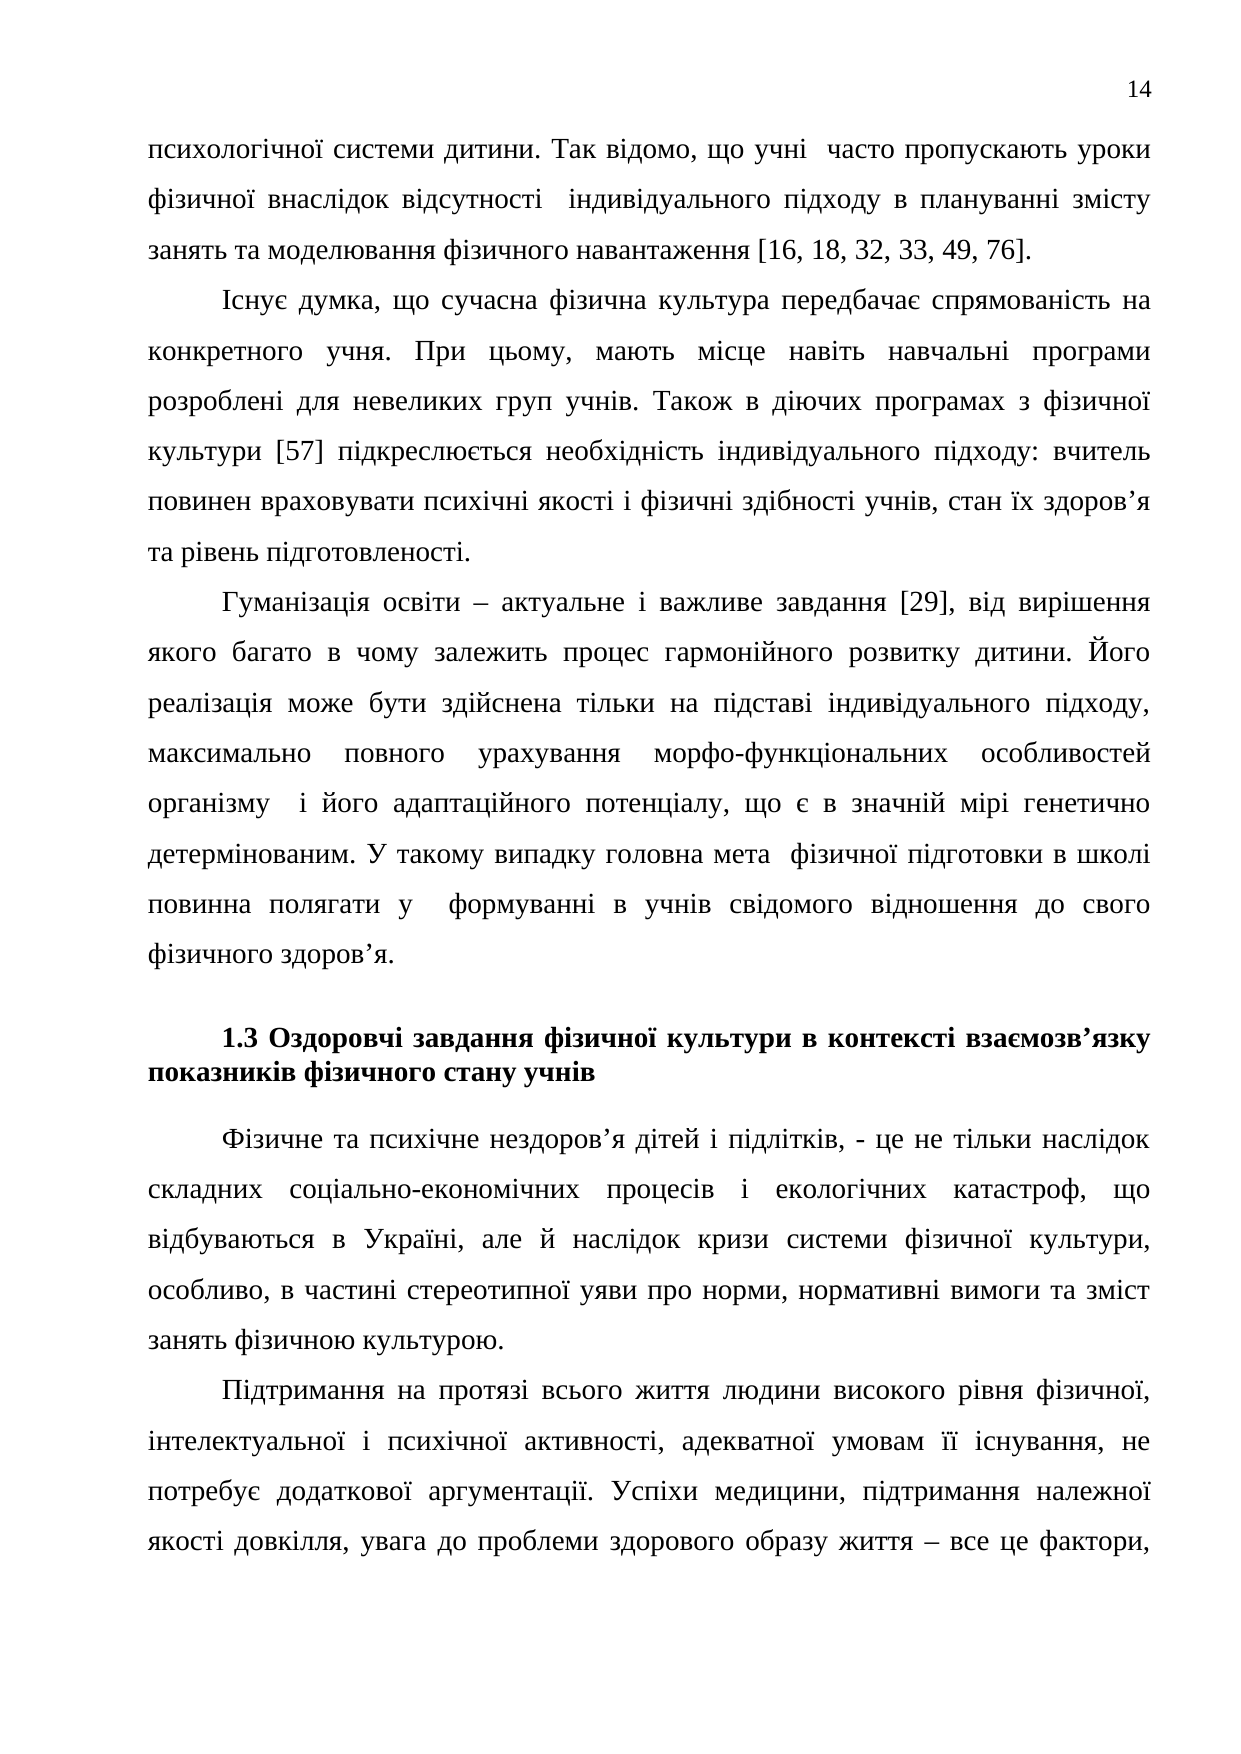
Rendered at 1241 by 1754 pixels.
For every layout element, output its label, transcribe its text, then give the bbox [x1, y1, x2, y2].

text Гуманізація освіти – актуальне і важливе завдання [29], від вирішення якого багато в чому залежить процес гармонійного розвитку дитини. Його реалізація може бути здійснена тільки на підставі індивідуального підходу, максимально повного урахування морфо-функціональних особливостей організму і його адаптаційного потенціалу, що є в значній мірі генетично детермінованим. У такому випадку головна мета фізичної підготовки в школі повинна полягати у формуванні в учнів свідомого відношення до свого фізичного здоров’я. [148, 584, 1152, 970]
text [148, 131, 1152, 266]
text Фізичне та психічне нездоров’я дітей і підлітків, - це не тільки наслідок складних соціально-економічних процесів і екологічних катастроф, що відбуваються в Україні, але й наслідок кризи системи фізичної культури, особливо, в частині стереотипної уяви про норми, нормативні вимоги та зміст занять фізичною культурою. [148, 1121, 1152, 1356]
text Існує думка, що сучасна фізична культура передбачає спрямованість на конкретного учня. При цьому, мають місце навіть навчальні програми розроблені для невеликих груп учнів. Також в діючих програмах з фізичної культури [57] підкреслюється необхідність індивідуального підходу: вчитель повинен враховувати психічні якості і фізичні здібності учнів, стан їх здоров’я та рівень підготовленості. [148, 282, 1152, 567]
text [148, 1372, 1152, 1557]
text 1.3 Оздоровчі завдання фізичної культури в контексті взаємозв’язку показників фізичного стану учнів [148, 1020, 1152, 1087]
